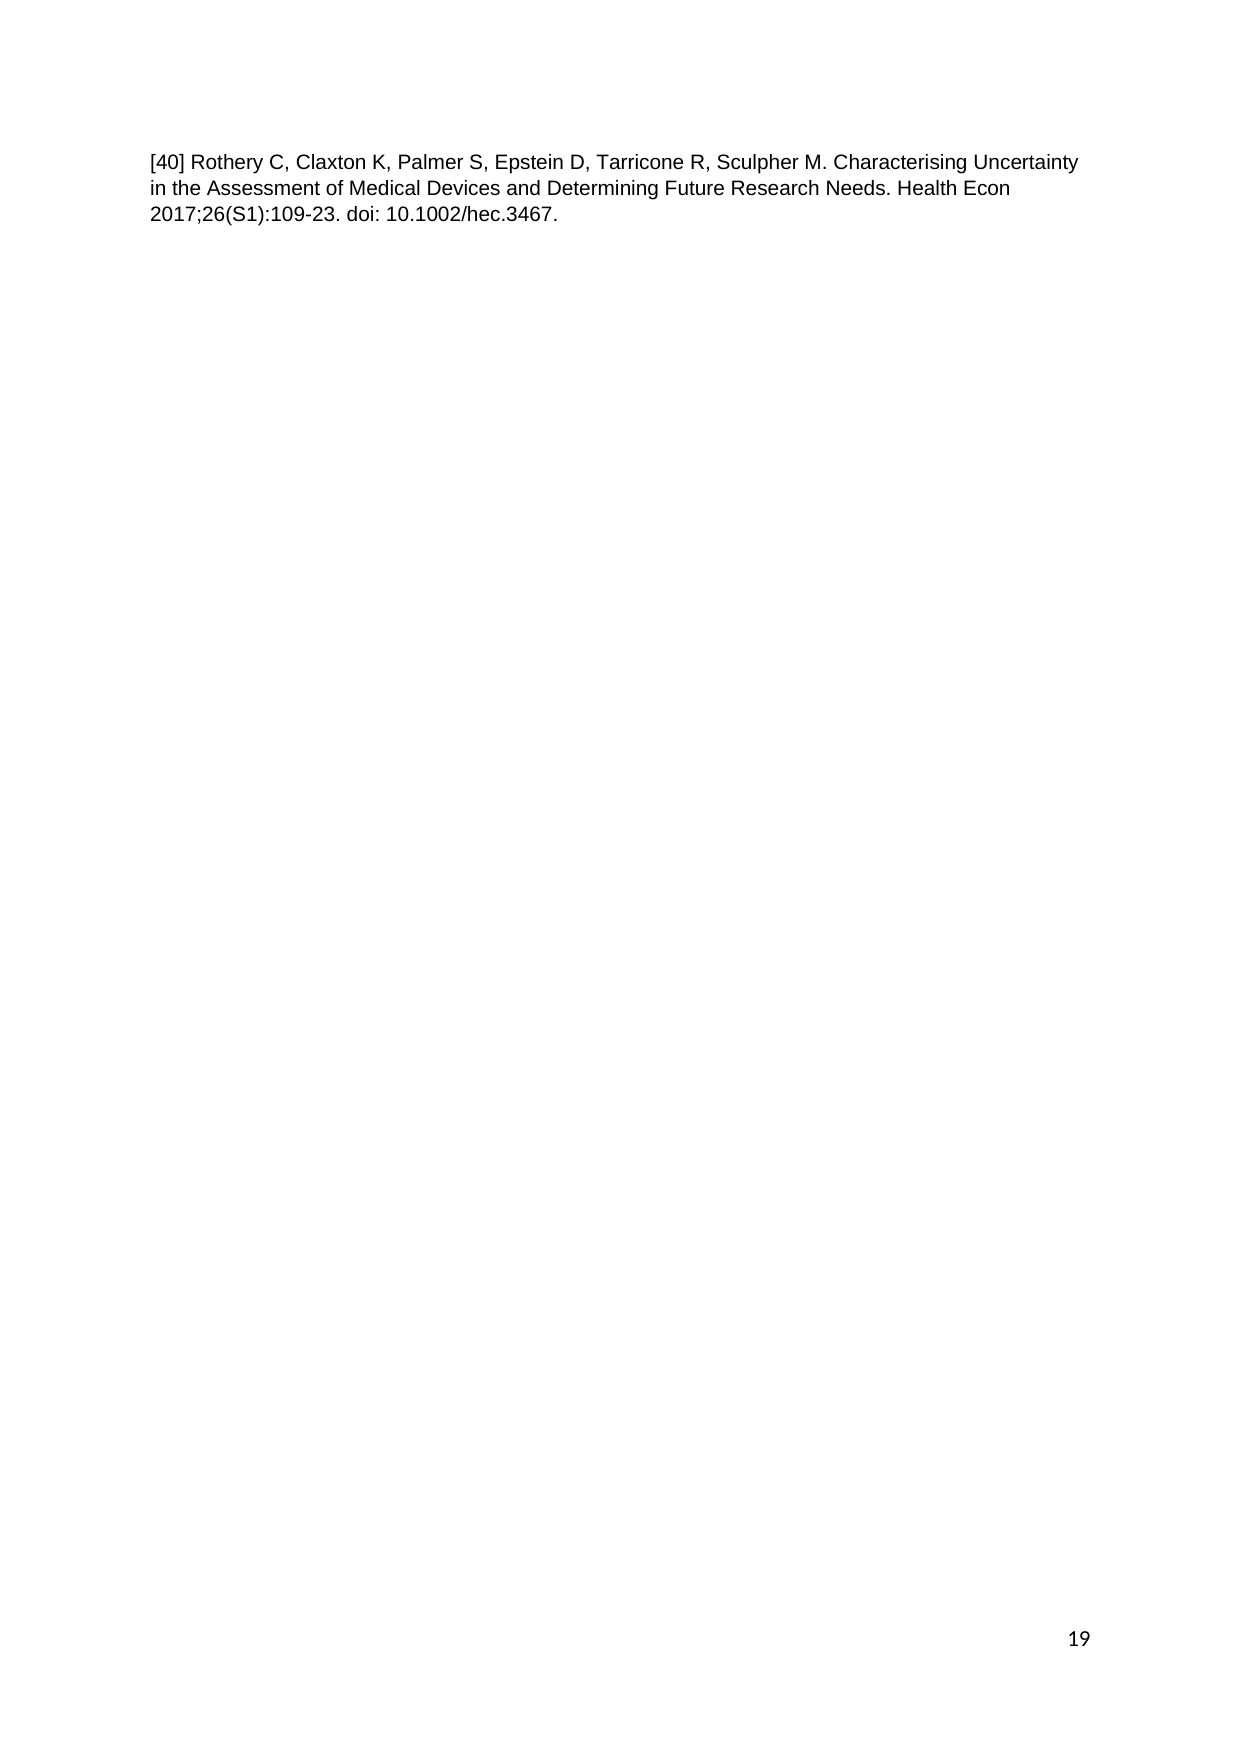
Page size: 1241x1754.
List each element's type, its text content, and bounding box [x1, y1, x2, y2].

text [40] Rothery C, Claxton K, Palmer S, Epstein D, Tarricone R, Sculpher M. Characterising Uncertainty in the Assessment of Medical Devices and Determining Future Research Needs. Health Econ 2017;26(S1):109-23. doi: 10.1002/hec.3467. [150, 150, 1090, 226]
